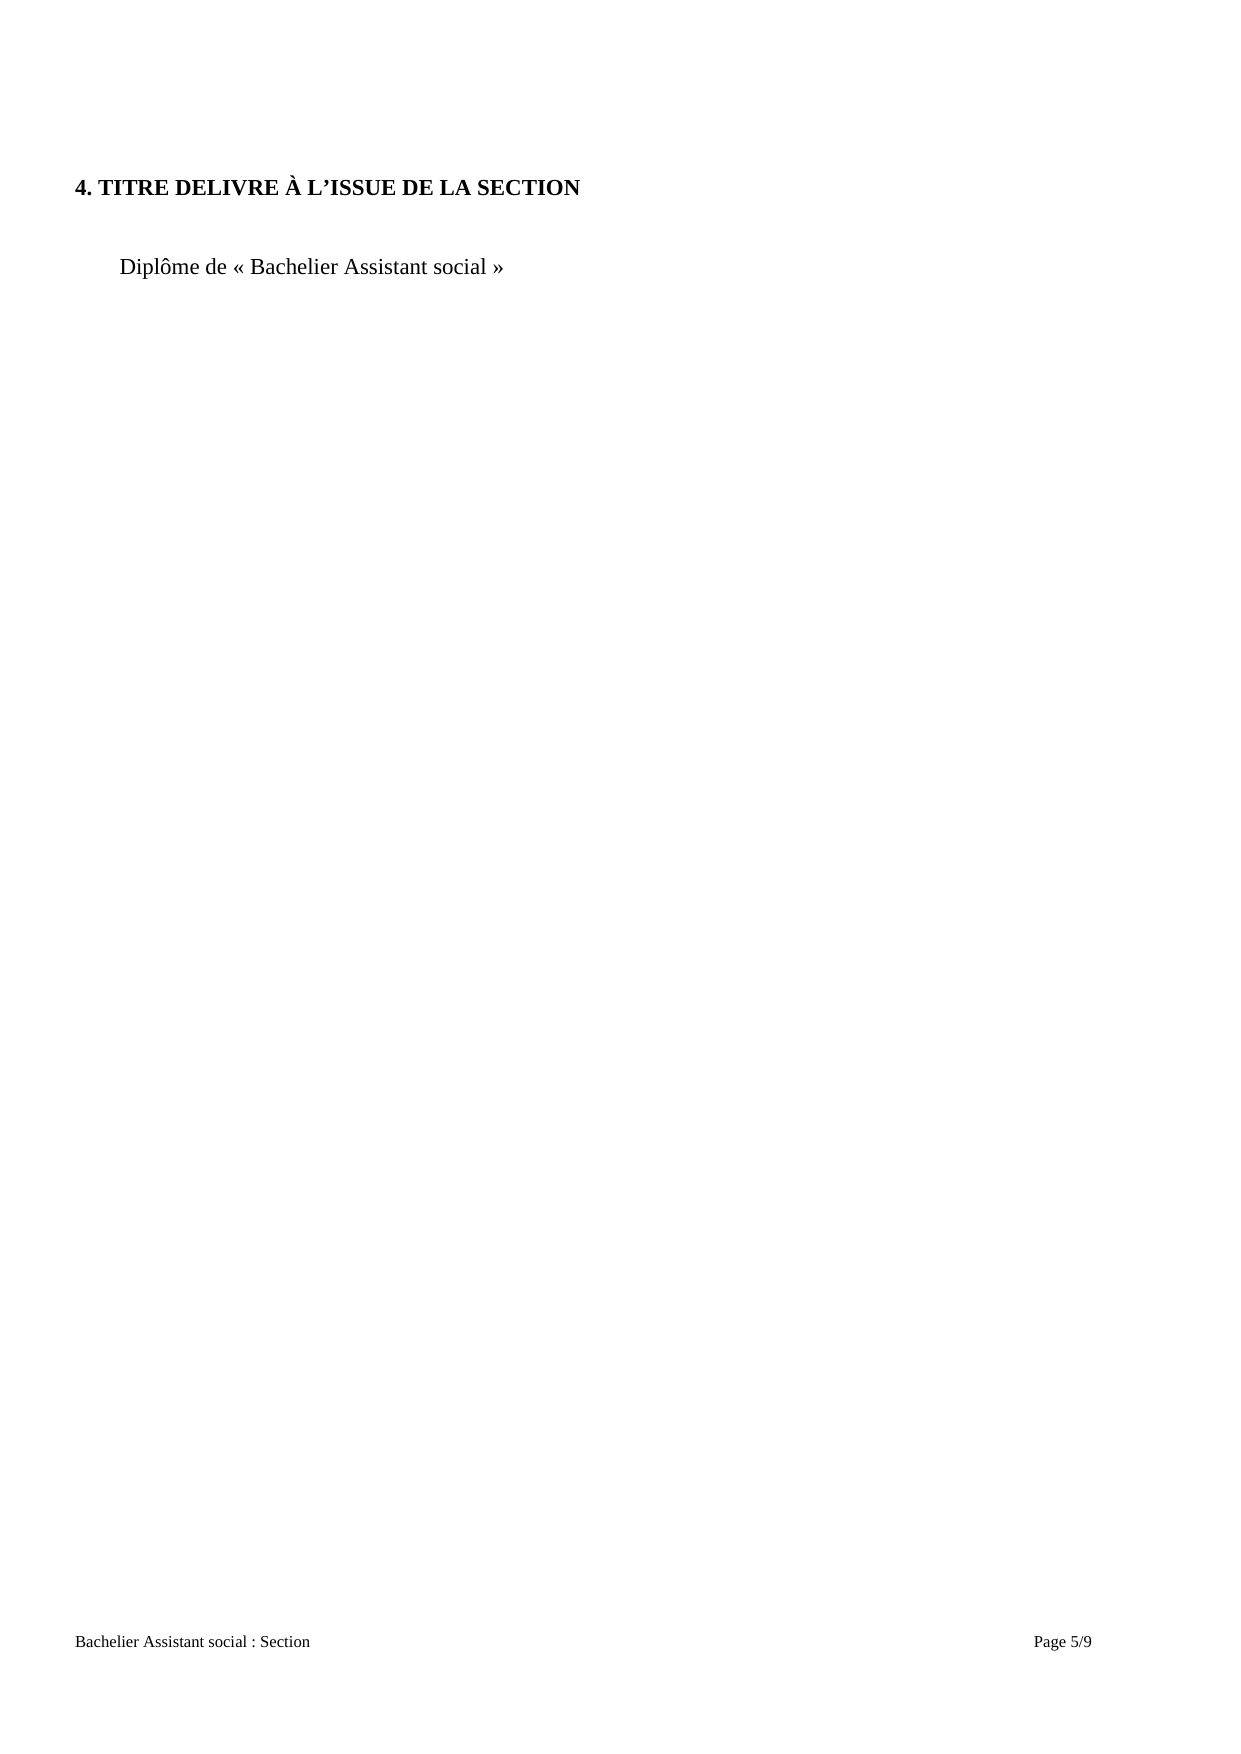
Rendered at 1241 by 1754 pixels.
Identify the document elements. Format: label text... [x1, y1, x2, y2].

list 4. TITRE DELIVRE À L’ISSUE DE [75, 174, 1092, 200]
text Diplôme de « Bachelier Assistant social » [119, 253, 1092, 279]
